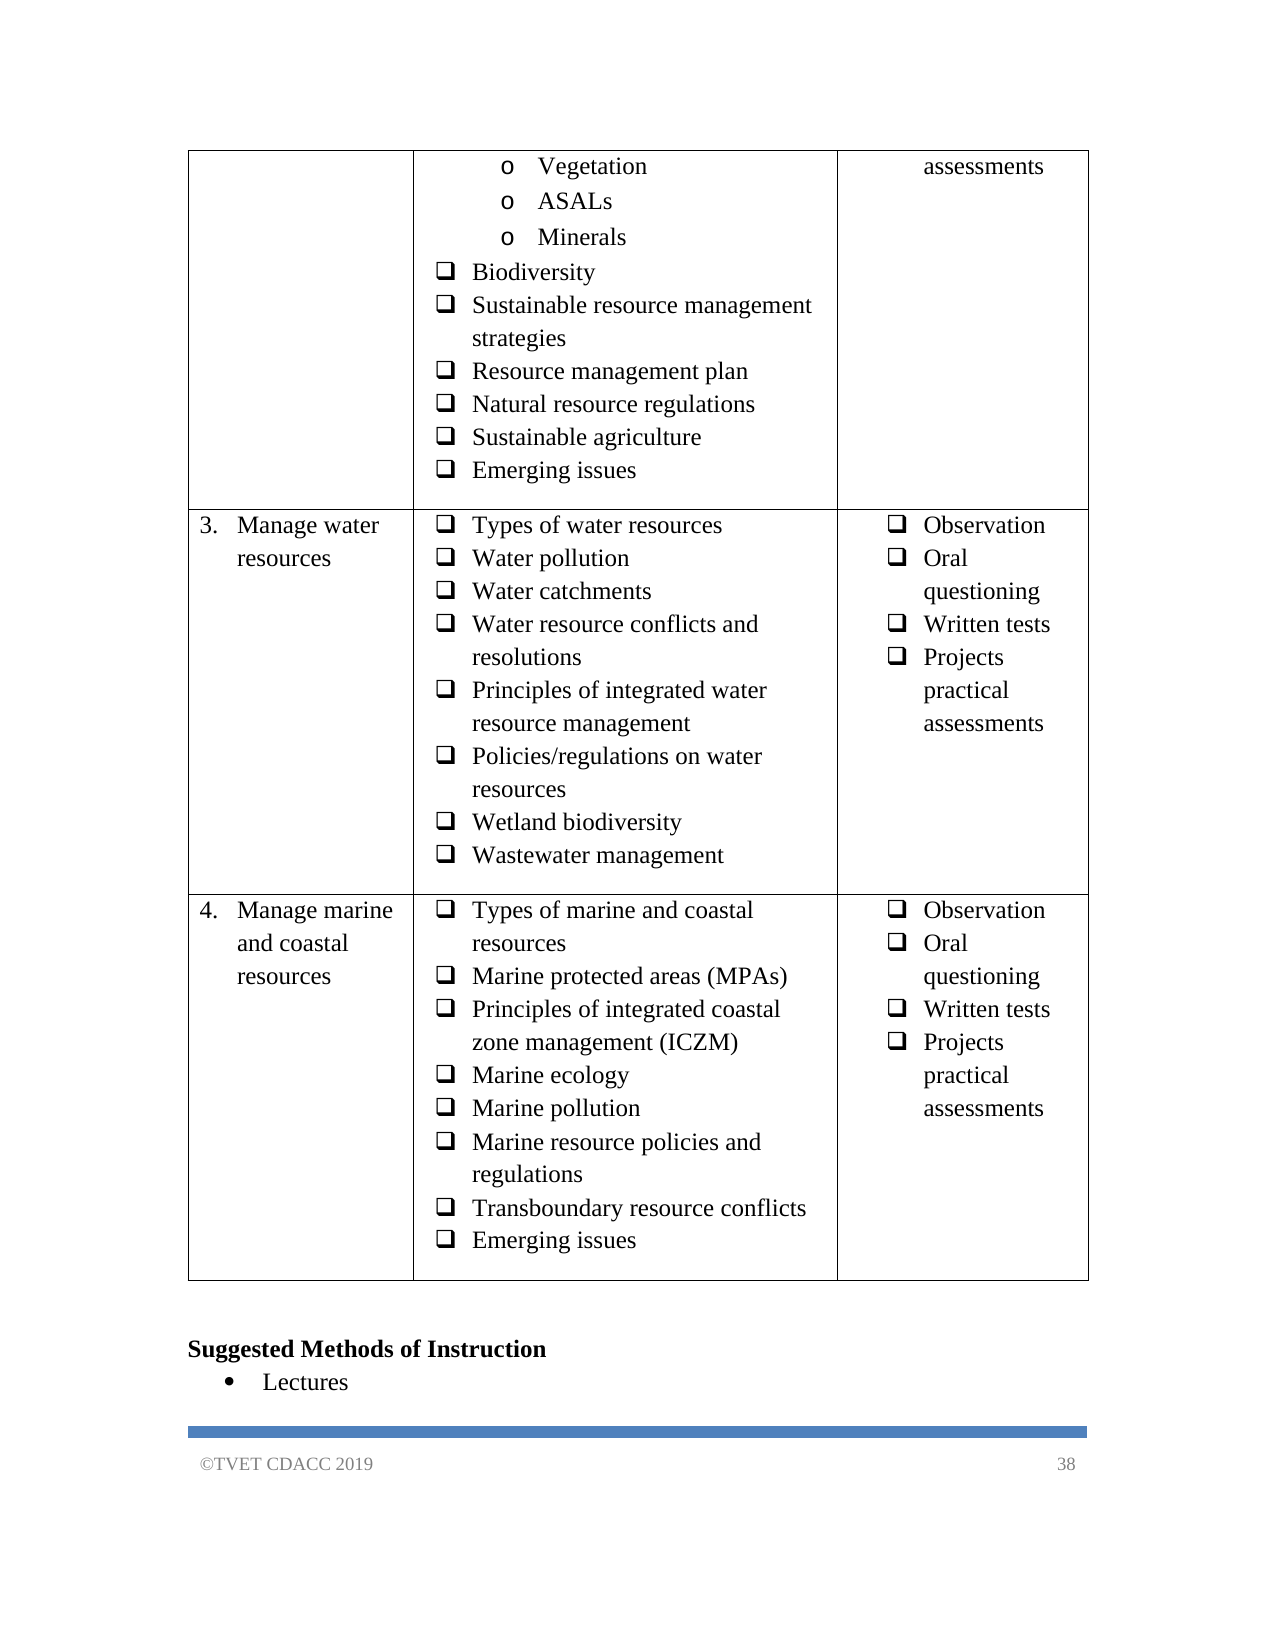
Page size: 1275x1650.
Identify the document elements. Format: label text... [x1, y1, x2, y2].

table_cell Types of marine and coastal resources Marine protected areas (MPAs) Principles of integrated coastal zone management (ICZM) Marine ecology Marine pollution Marine resource policies and regulations Transboundary resource conflicts Emerging issues [414, 895, 837, 1279]
table_cell Observation Oral questioning Written tests Projects practical assessments [838, 895, 1088, 1279]
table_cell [189, 151, 413, 509]
table_cell Manage water resources [189, 510, 413, 894]
table_cell Manage marine and coastal resources [189, 895, 413, 1279]
table_cell Observation Oral questioning Written tests Projects practical assessments [838, 510, 1088, 894]
table_cell Types of water resources Water pollution Water catchments Water resource conflicts and resolutions Principles of integrated water resource management Policies/regulations on water resources Wetland biodiversity Wastewater management [414, 510, 837, 894]
text Suggested Methods of Instruction [187, 1334, 1087, 1363]
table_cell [838, 151, 1088, 509]
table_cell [414, 151, 837, 509]
list Lectures [225, 1367, 1087, 1396]
